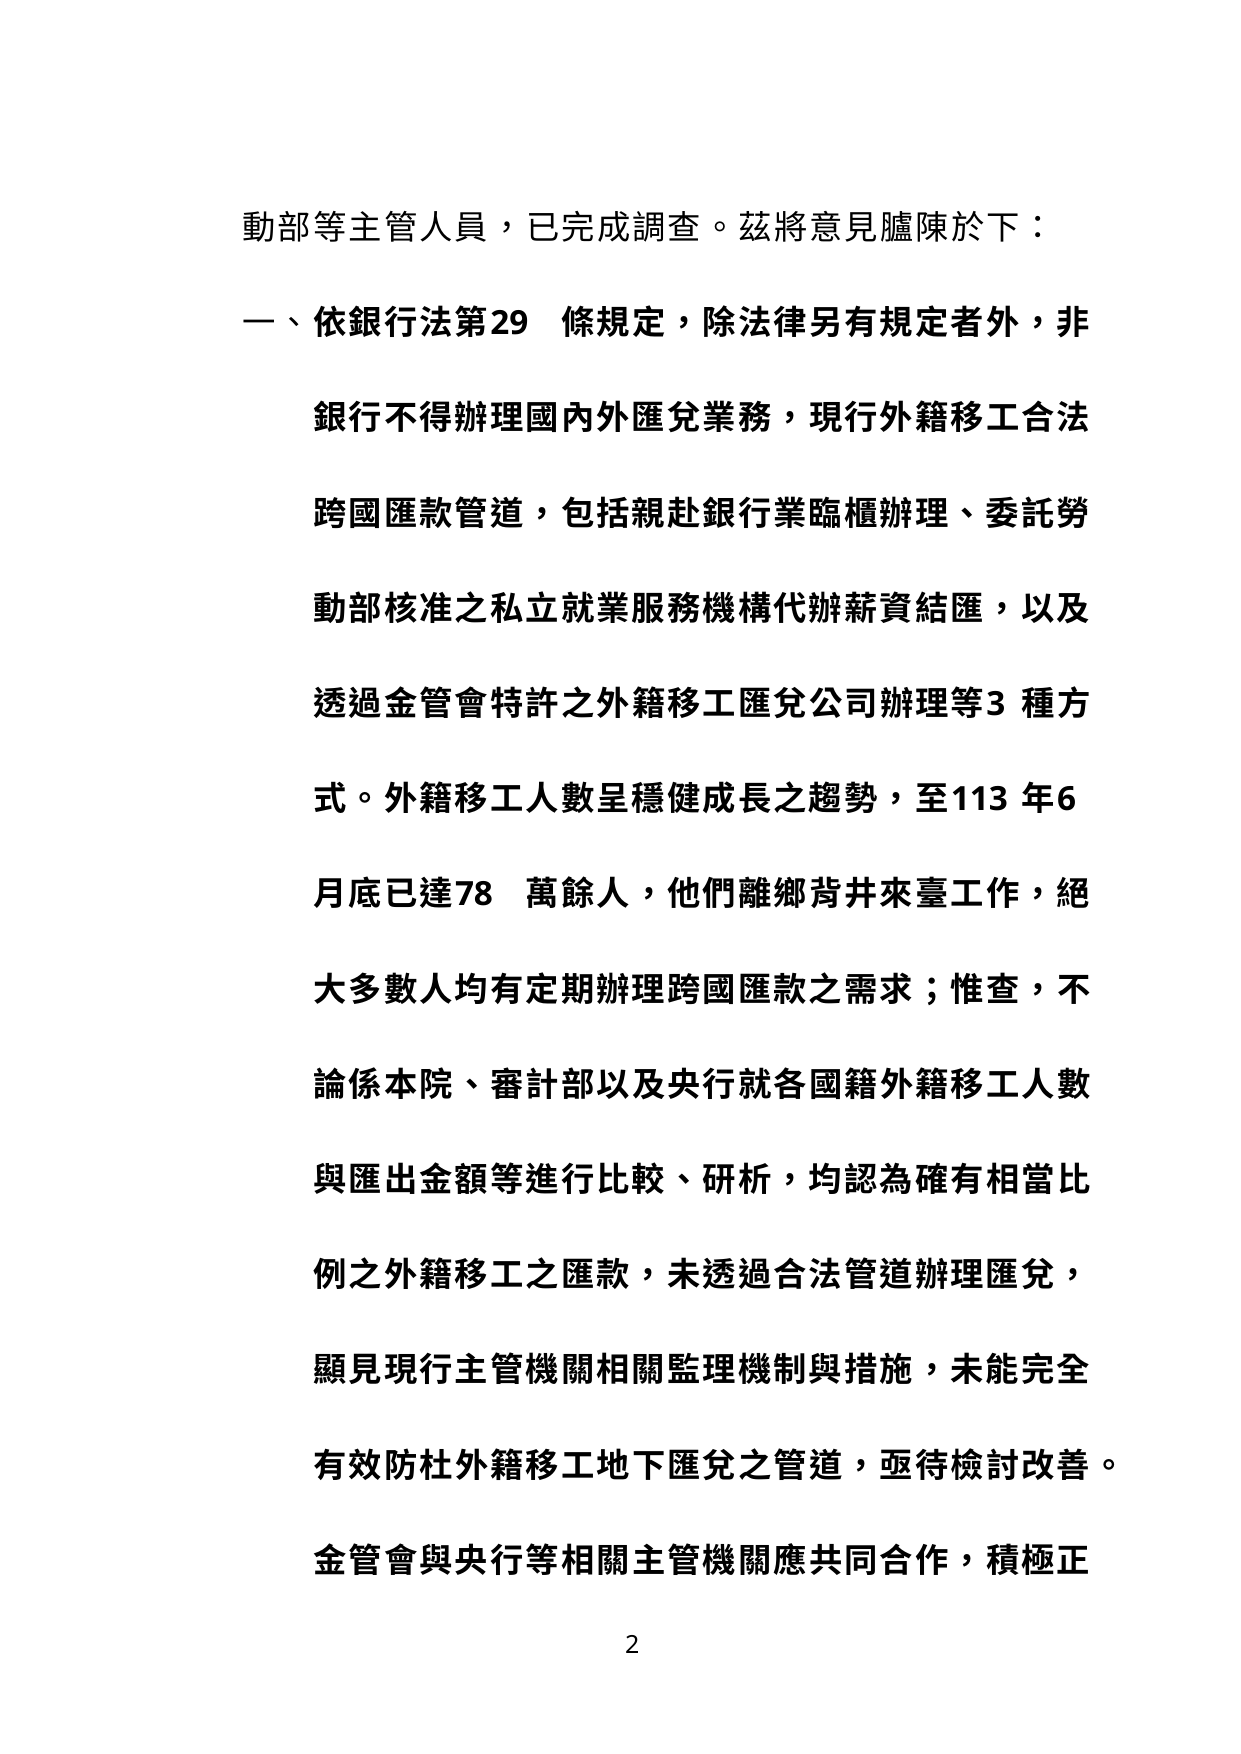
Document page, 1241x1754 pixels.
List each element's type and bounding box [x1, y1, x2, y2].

subtitle [208, 272, 1092, 1605]
text [242, 177, 1092, 272]
